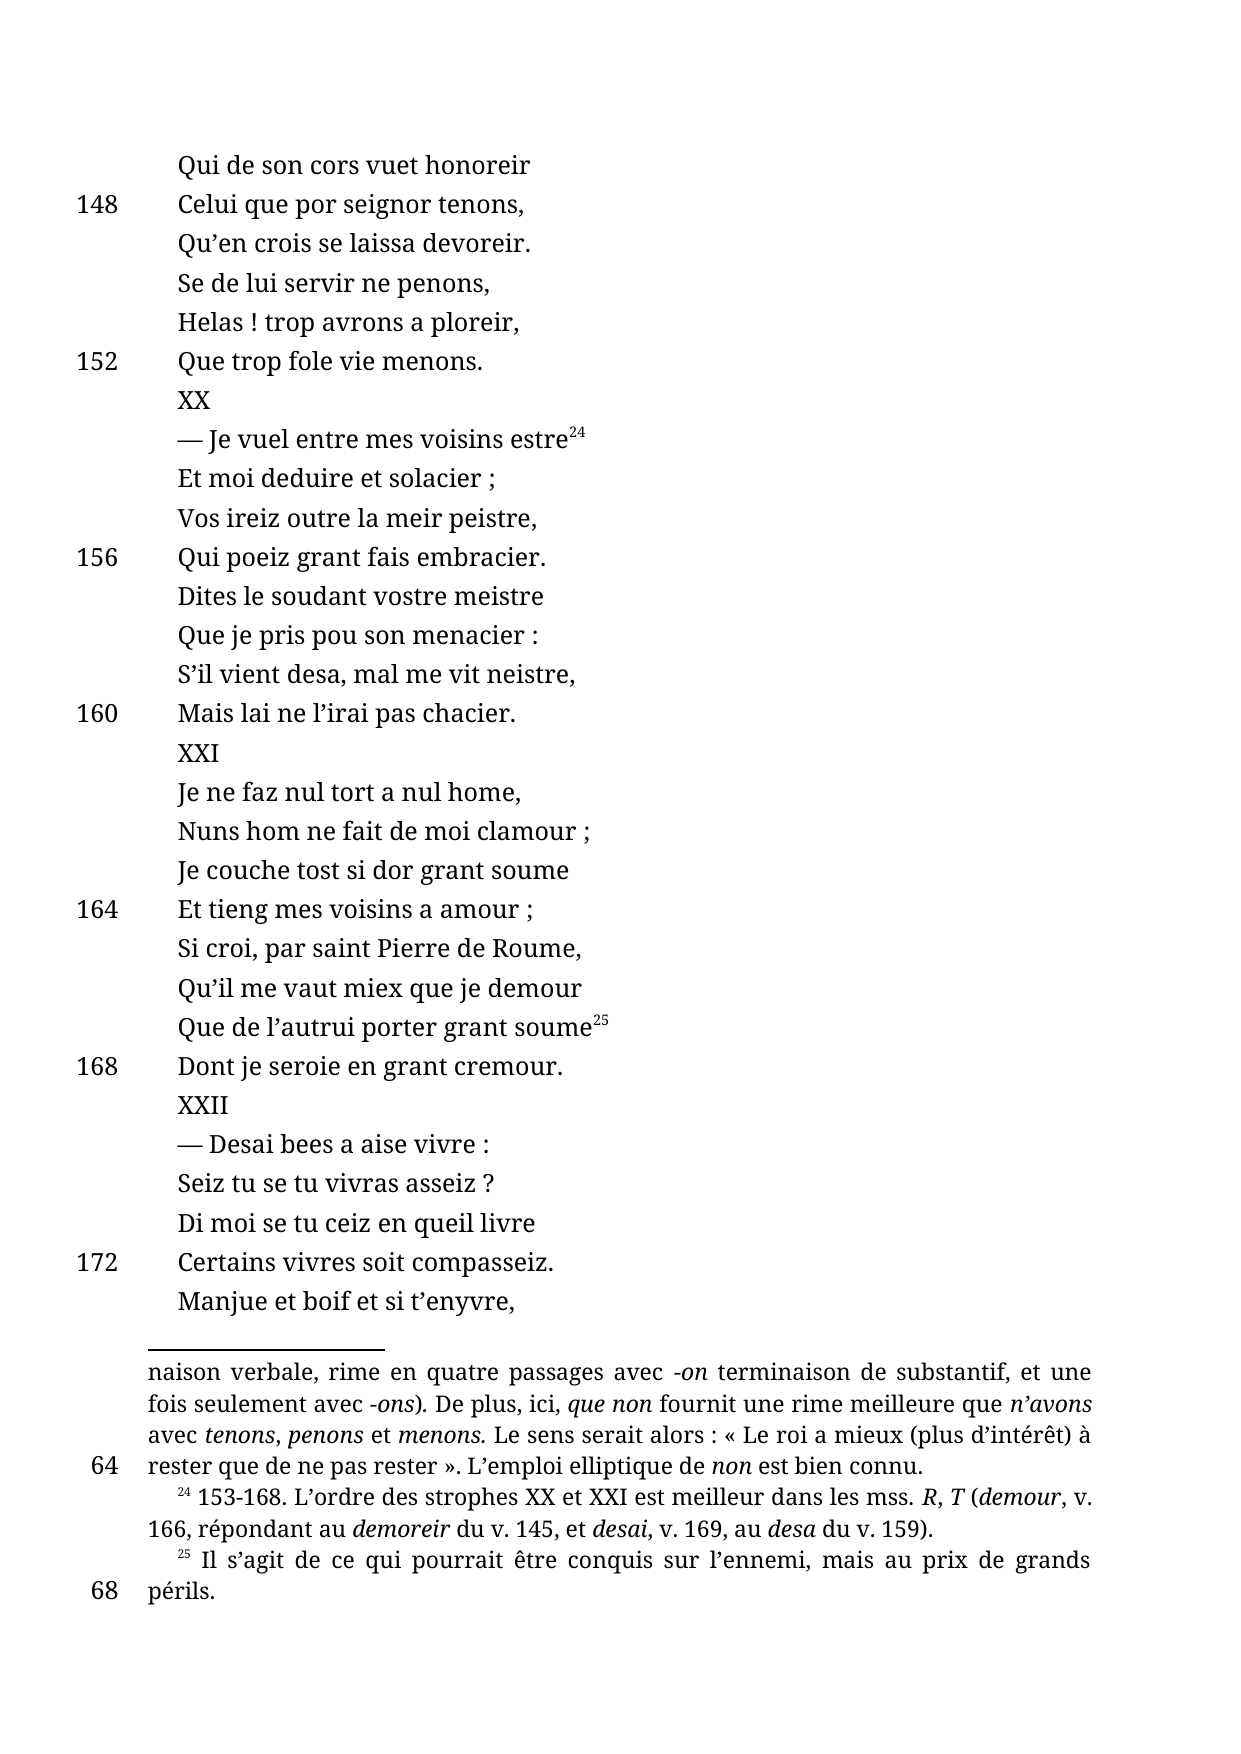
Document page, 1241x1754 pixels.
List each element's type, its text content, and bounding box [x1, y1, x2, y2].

text Mais lai ne l’irai pas chacier. [148, 696, 1092, 730]
text XXI [148, 735, 1092, 769]
text Que je pris pou son menacier : [148, 618, 1092, 652]
text Certains vivres soit compasseiz. [148, 1244, 1092, 1278]
text Vos ireiz outre la meir peistre, [148, 500, 1092, 534]
text Et moi deduire et solacier ; [148, 461, 1092, 495]
text Helas ! trop avrons a ploreir, [148, 304, 1092, 338]
text Celui que por seignor tenons, [148, 187, 1092, 221]
text Je ne faz nul tort a nul home, [148, 774, 1092, 808]
text XXII [148, 1088, 1092, 1122]
text XX [148, 383, 1092, 417]
text Si croi, par saint Pierre de Roume, [148, 931, 1092, 965]
text Que trop fole vie menons. [148, 343, 1092, 378]
text S’il vient desa, mal me vit neistre, [148, 657, 1092, 691]
text — Desai bees a aise vivre : [148, 1127, 1092, 1161]
text Qu’il me vaut miex que je demour [148, 970, 1092, 1004]
text Qui poeiz grant fais embracier. [148, 539, 1092, 573]
text Qui de son cors vuet honoreir [148, 148, 1092, 182]
text Manjue et boif et si t’enyvre, [148, 1283, 1092, 1318]
text Et tieng mes voisins a amour ; [148, 892, 1092, 926]
text Qu’en crois se laissa devoreir. [148, 226, 1092, 260]
text Se de lui servir ne penons, [148, 265, 1092, 299]
text Dites le soudant vostre meistre [148, 578, 1092, 613]
text — Je vuel entre mes voisins estre [148, 422, 1092, 456]
text Nuns hom ne fait de moi clamour ; [148, 813, 1092, 848]
text Dont je seroie en grant cremour. [148, 1048, 1092, 1083]
text Que de l’autrui porter grant soume [148, 1009, 1092, 1043]
text Di moi se tu ceiz en queil livre [148, 1205, 1092, 1239]
text Seiz tu se tu vivras asseiz ? [148, 1166, 1092, 1200]
text Je couche tost si dor grant soume [148, 853, 1092, 887]
